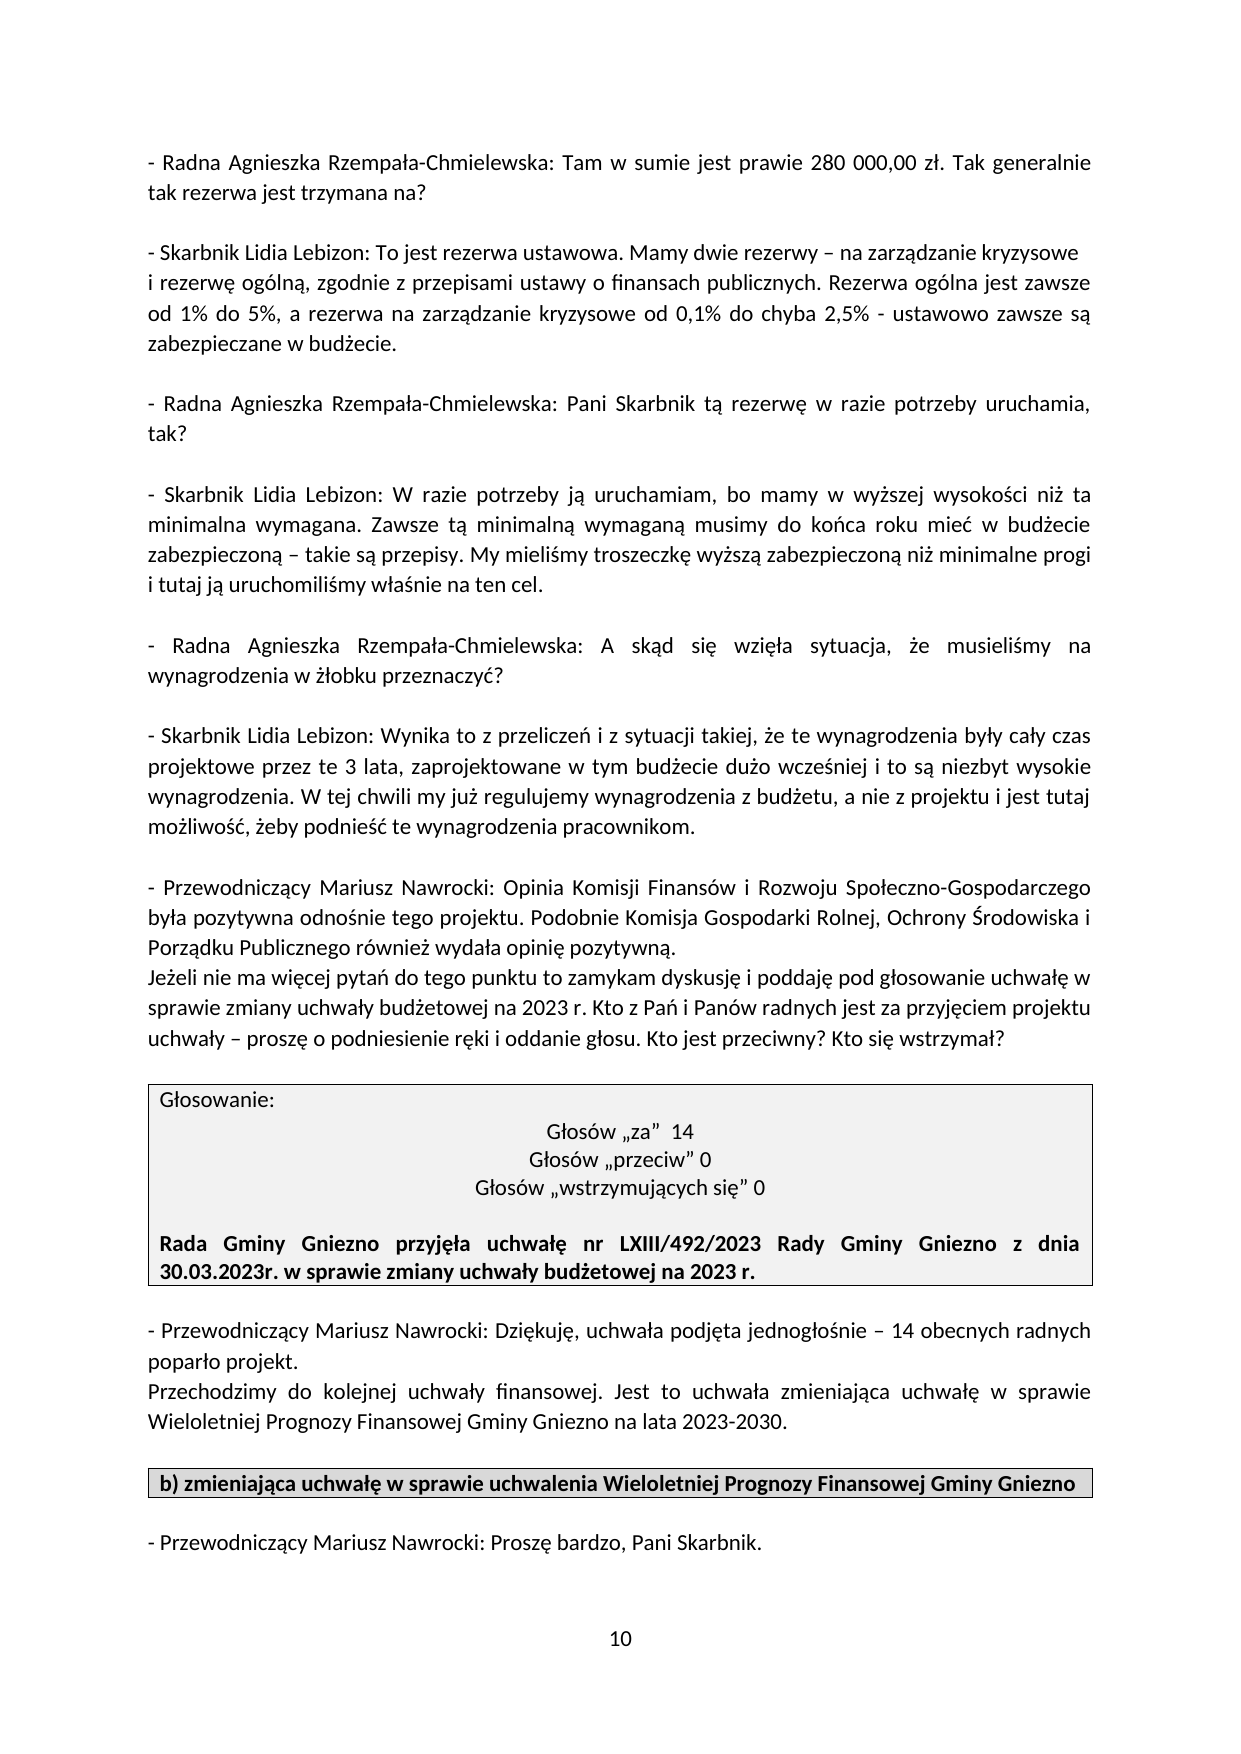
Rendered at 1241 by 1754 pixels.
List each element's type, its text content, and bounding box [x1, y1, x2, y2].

text - Przewodniczący Mariusz Nawrocki: Opinia Komisji Finansów i Rozwoju Społeczno-Gospodarczego była pozytywna odnośnie tego projektu. Podobnie Komisja Gospodarki Rolnej, Ochrony Środowiska i Porządku Publicznego również wydała opinię pozytywną. [148, 873, 1093, 961]
table_header b) zmieniająca uchwałę w sprawie uchwalenia Wieloletniej Prognozy Finansowej Gminy Gniezno [149, 1469, 1092, 1497]
text - Skarbnik Lidia Lebizon: To jest rezerwa ustawowa. Mamy dwie rezerwy – na zarządzanie kryzysowe [148, 238, 1093, 266]
text - Skarbnik Lidia Lebizon: W razie potrzeby ją uruchamiam, bo mamy w wyższej wysokości niż ta minimalna wymagana. Zawsze tą minimalną wymaganą musimy do końca roku mieć w budżecie zabezpieczoną – takie są przepisy. My mieliśmy troszeczkę wyższą zabezpieczoną niż minimalne progi i tutaj ją uruchomiliśmy właśnie na ten cel. [148, 480, 1093, 598]
text - Radna Agnieszka Rzempała-Chmielewska: Pani Skarbnik tą rezerwę w razie potrzeby uruchamia, tak? [148, 389, 1093, 447]
text - Przewodniczący Mariusz Nawrocki: Proszę bardzo, Pani Skarbnik. [148, 1528, 1093, 1556]
table_header Głosowanie: Głosów „za” 14 Głosów „przeciw” 0 Głosów „wstrzymujących się” 0 Rada Gminy Gniezno przyjęła uchwałę nr LXIII/492/2023 Rady Gminy Gniezno z dnia 30.03.2023r. w sprawie zmiany uchwały budżetowej na 2023 r. [149, 1085, 1092, 1285]
text - Radna Agnieszka Rzempała-Chmielewska: A skąd się wzięła sytuacja, że musieliśmy na wynagrodzenia w żłobku przeznaczyć? [148, 631, 1093, 689]
text Jeżeli nie ma więcej pytań do tego punktu to zamykam dyskusję i poddaję pod głosowanie uchwałę w sprawie zmiany uchwały budżetowej na 2023 r. Kto z Pań i Panów radnych jest za przyjęciem projektu uchwały – proszę o podniesienie ręki i oddanie głosu. Kto jest przeciwny? Kto się wstrzymał? [148, 963, 1093, 1052]
text - Przewodniczący Mariusz Nawrocki: Dziękuję, uchwała podjęta jednogłośnie – 14 obecnych radnych poparło projekt. [148, 1317, 1093, 1375]
text Przechodzimy do kolejnej uchwały finansowej. Jest to uchwała zmieniająca uchwałę w sprawie Wieloletniej Prognozy Finansowej Gminy Gniezno na lata 2023-2030. [148, 1377, 1093, 1435]
text i rezerwę ogólną, zgodnie z przepisami ustawy o finansach publicznych. Rezerwa ogólna jest zawsze od 1% do 5%, a rezerwa na zarządzanie kryzysowe od 0,1% do chyba 2,5% - ustawowo zawsze są zabezpieczane w budżecie. [148, 268, 1093, 357]
text - Skarbnik Lidia Lebizon: Wynika to z przeliczeń i z sytuacji takiej, że te wynagrodzenia były cały czas projektowe przez te 3 lata, zaprojektowane w tym budżecie dużo wcześniej i to są niezbyt wysokie wynagrodzenia. W tej chwili my już regulujemy wynagrodzenia z budżetu, a nie z projektu i jest tutaj możliwość, żeby podnieść te wynagrodzenia pracownikom. [148, 722, 1093, 840]
text - Radna Agnieszka Rzempała-Chmielewska: Tam w sumie jest prawie 280 000,00 zł. Tak generalnie tak rezerwa jest trzymana na? [148, 148, 1093, 206]
